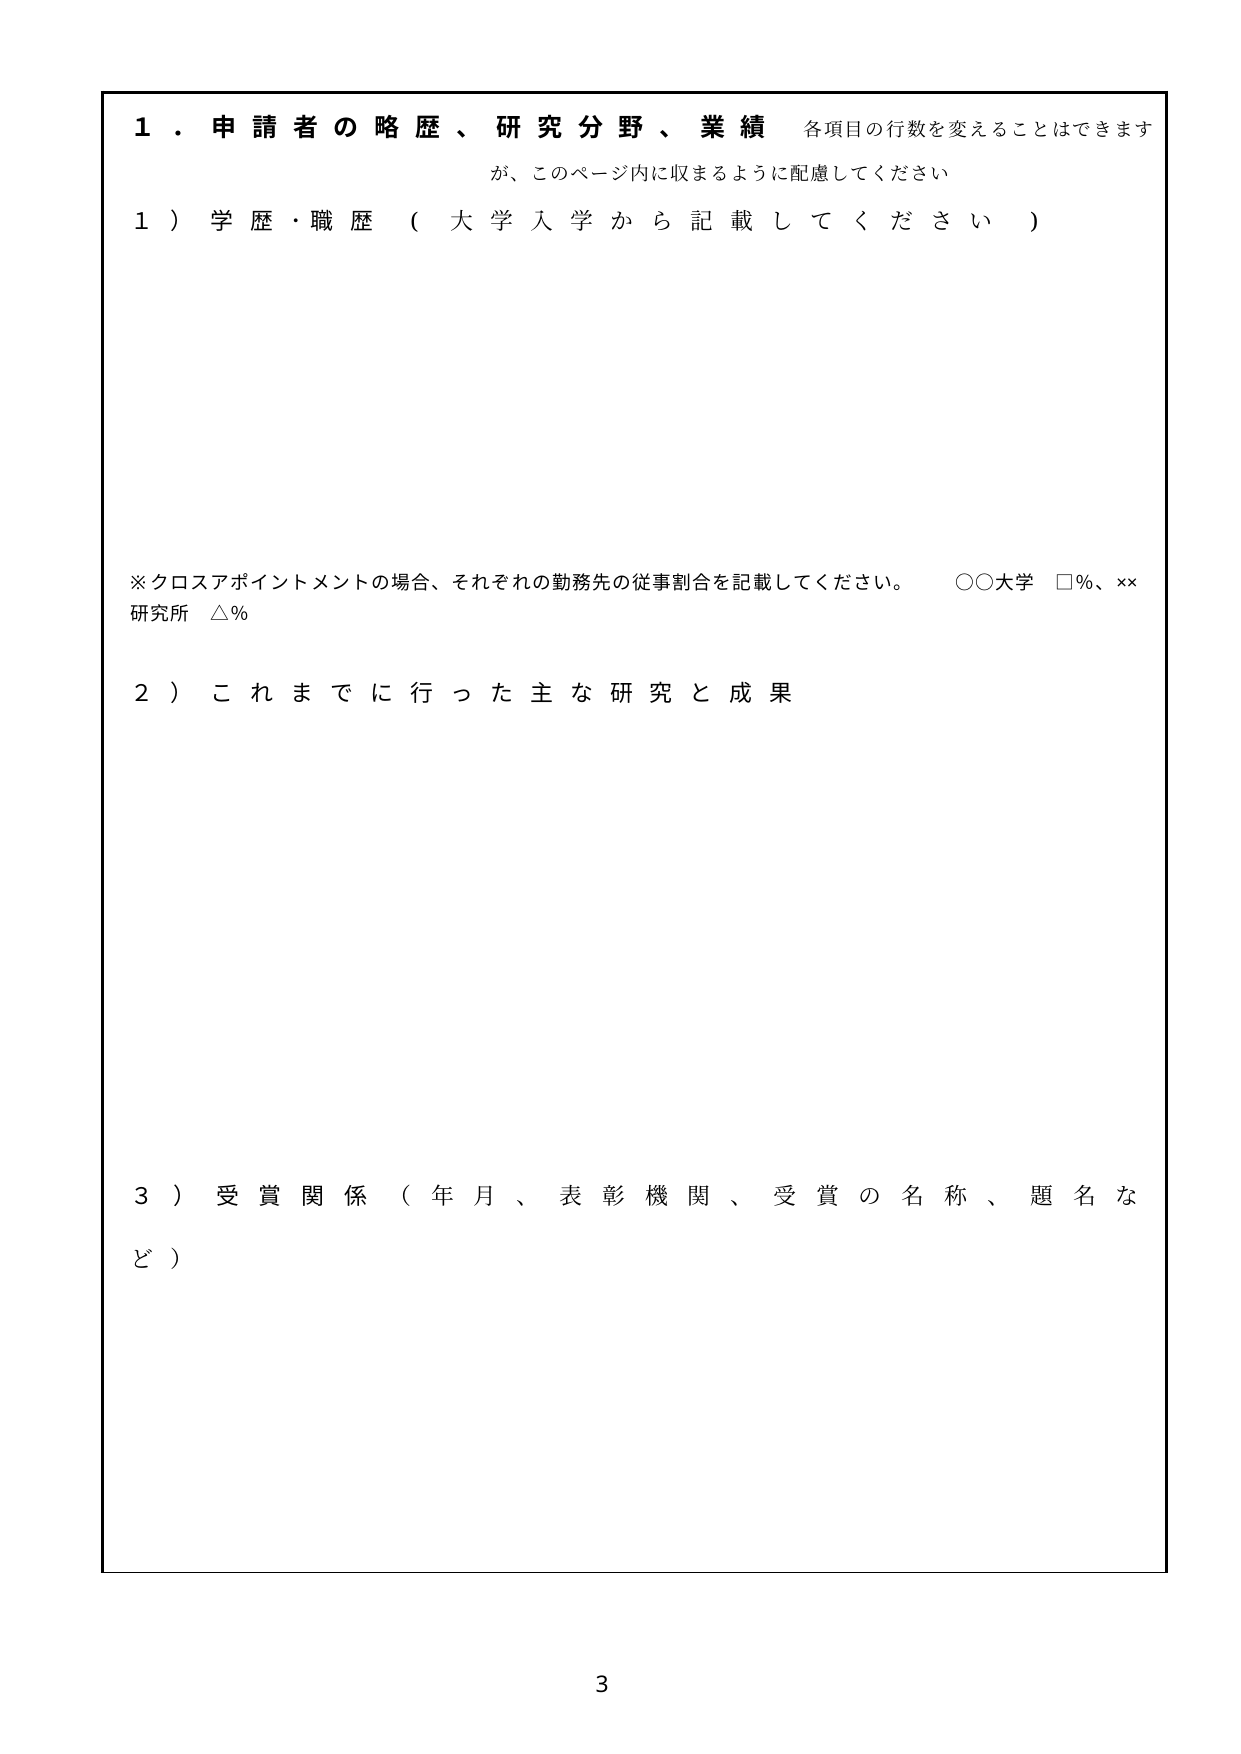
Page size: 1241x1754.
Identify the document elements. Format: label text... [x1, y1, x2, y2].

table_cell １．申請者の略歴、研究分野、業績 各項目の行数を変えることはできますが、このページ内に収まるように配慮してください １）学歴･職歴(大学入学から記載してください) ※クロスアポイントメントの場合、それぞれの勤務先の従事割合を記載してください。 ○○大学 □％、××研究所 △％ ２）これまでに行った主な研究と成果 ３）受賞関係（年月、表彰機関、受賞の名称、題名など） [104, 94, 1165, 1572]
